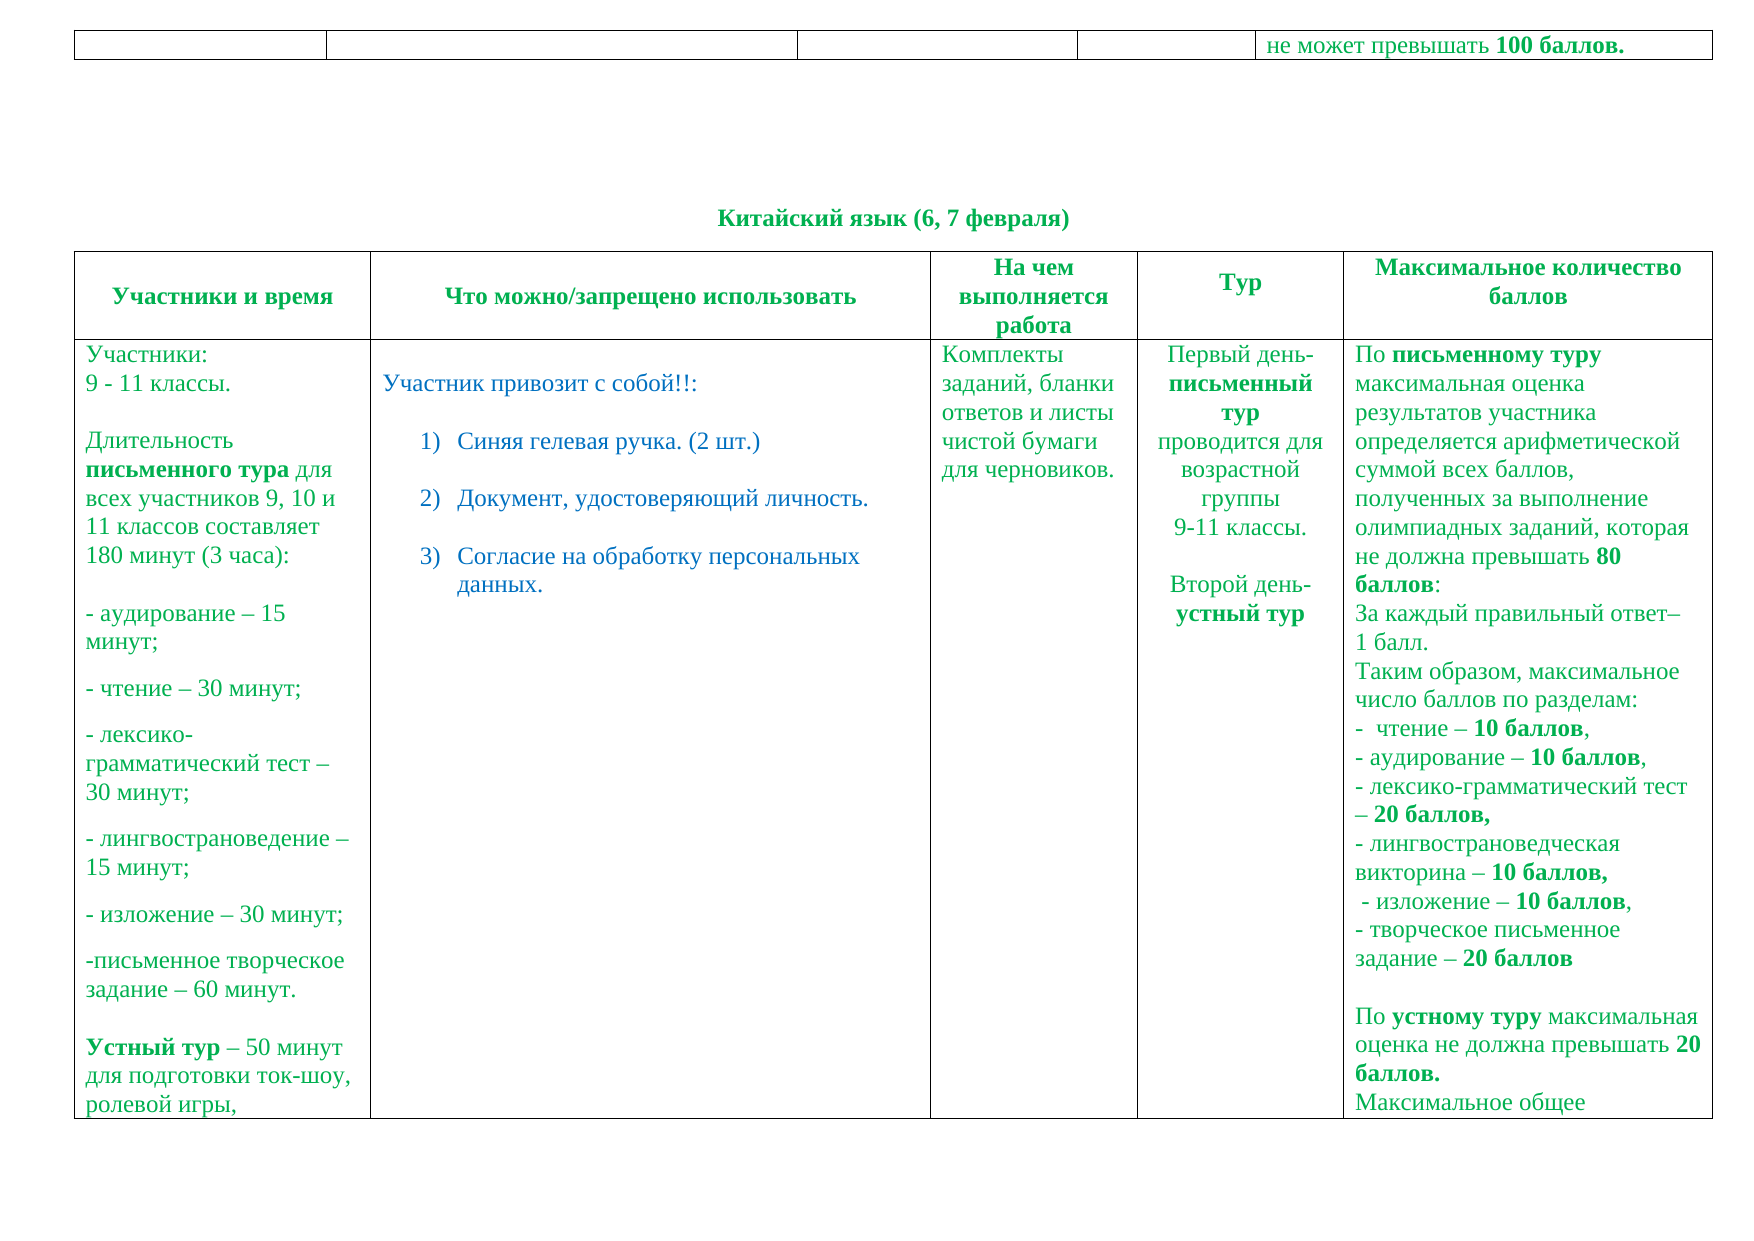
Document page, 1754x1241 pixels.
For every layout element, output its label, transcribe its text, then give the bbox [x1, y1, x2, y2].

table_header Участники и время [75, 252, 370, 338]
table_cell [798, 31, 1077, 59]
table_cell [931, 340, 1137, 1118]
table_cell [75, 340, 370, 1118]
table_header Что можно/запрещено использовать [371, 252, 930, 338]
text Китайский язык (6, 7 февраля) [118, 203, 1668, 232]
table_header Максимальное количество баллов [1344, 252, 1712, 338]
table_header Тур [1138, 252, 1343, 338]
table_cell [1344, 340, 1712, 1118]
table_header На чем выполняется работа [931, 252, 1137, 338]
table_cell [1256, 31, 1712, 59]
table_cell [371, 340, 930, 1118]
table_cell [1078, 31, 1255, 59]
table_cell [75, 31, 326, 59]
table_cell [1138, 340, 1343, 1118]
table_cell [327, 31, 797, 59]
